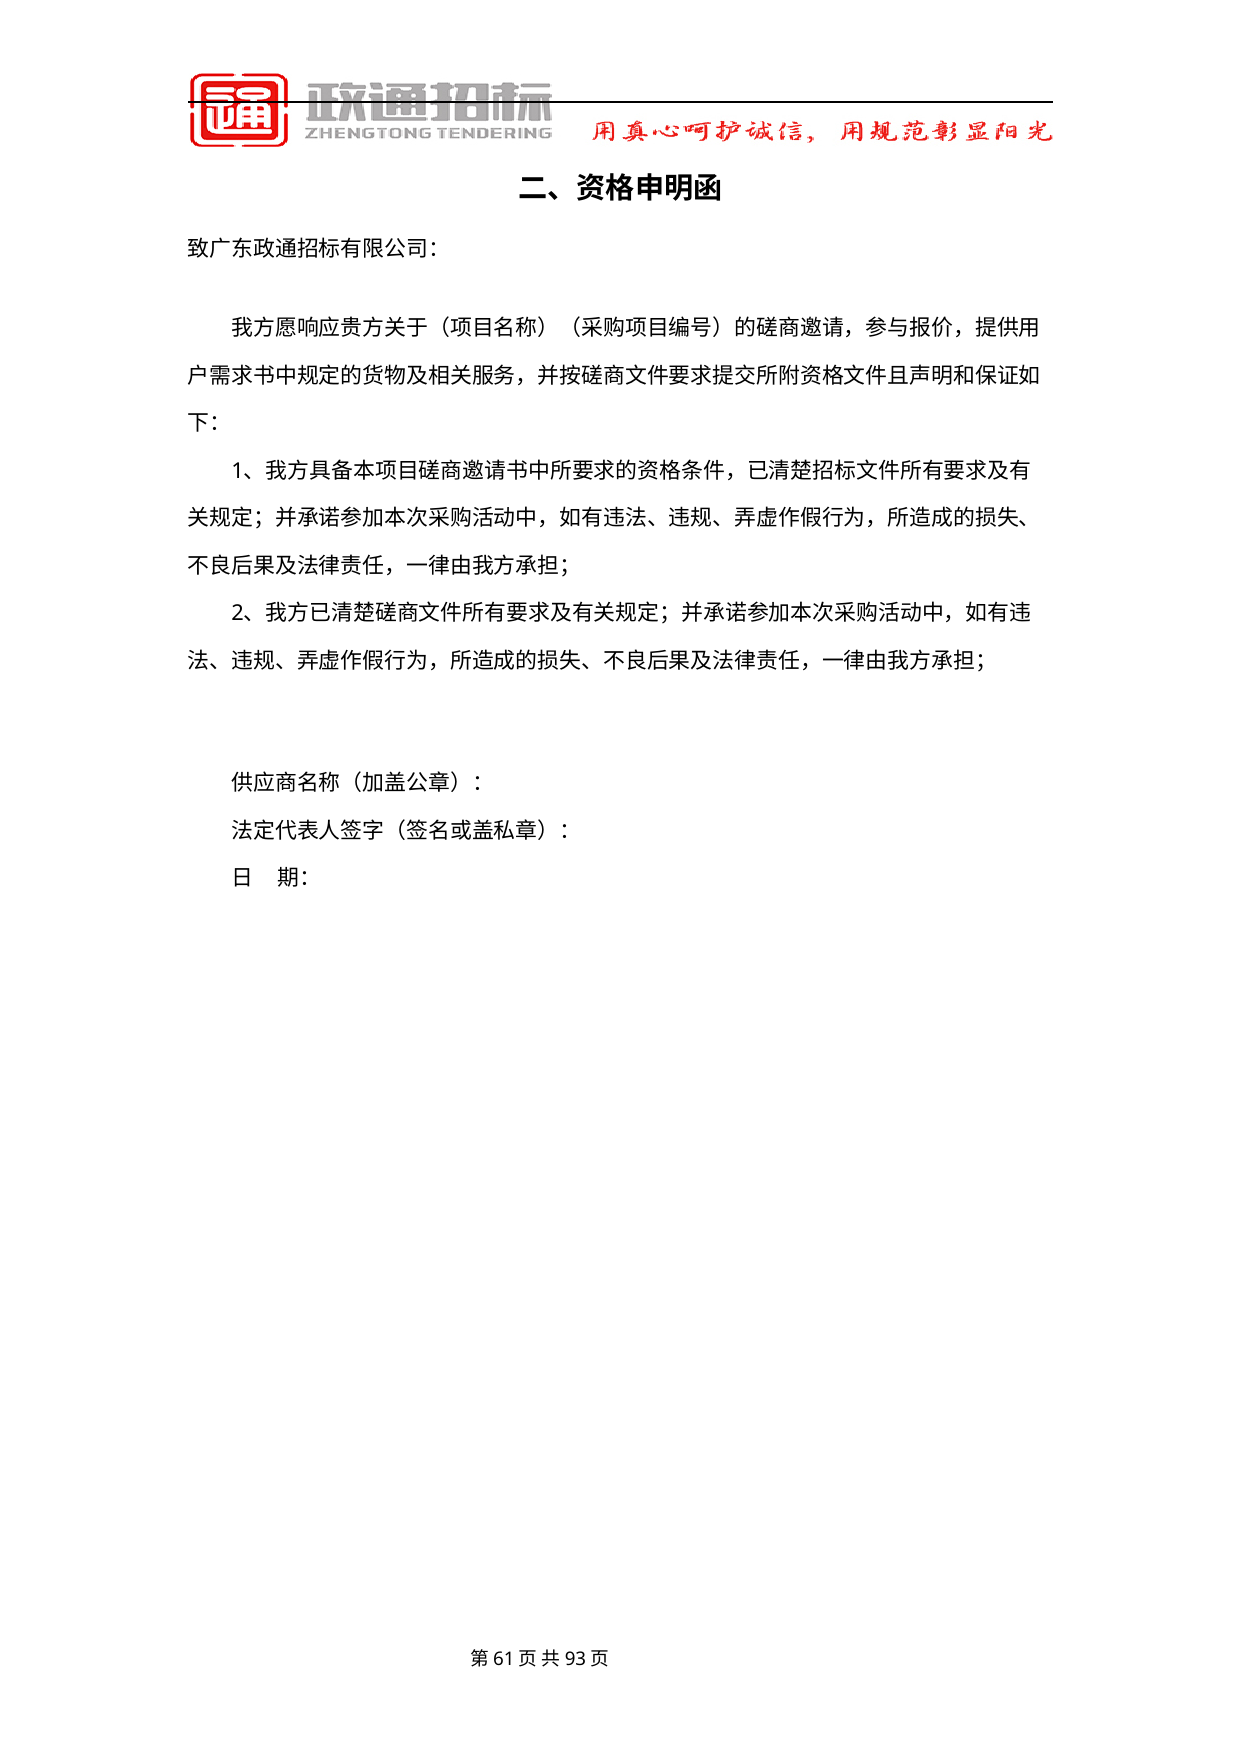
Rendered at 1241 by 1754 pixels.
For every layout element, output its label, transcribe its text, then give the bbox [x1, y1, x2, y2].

text 1、我方具备本项目磋商邀请书中所要求的资格条件，已清楚招标文件所有要求及有关规定；并承诺参加本次采购活动中，如有违法、违规、弄虚作假行为，所造成的损失、不良后果及法律责任，一律由我方承担； [187, 453, 1053, 579]
text 致广东政通招标有限公司： [187, 228, 1053, 265]
text 法定代表人签字（签名或盖私章）： [187, 813, 1053, 844]
list 2、我方已清楚磋商文件所有要求及有关规定；并承诺参加本次采购活动中，如有违法、违规、弄虚作假行为，所造成的损失、不良后果及法律责任，一律由我方承担； [187, 595, 1053, 674]
text 我方愿响应贵方关于（项目名称）（采购项目编号）的磋商邀请，参与报价，提供用户需求书中规定的货物及相关服务，并按磋商文件要求提交所附资格文件且声明和保证如下： [187, 310, 1053, 437]
picture [188, 103, 1053, 147]
picture [188, 73, 1053, 101]
text 日 期： [187, 860, 1053, 892]
text 供应商名称（加盖公章）： [187, 765, 1053, 797]
subtitle 二、资格申明函 [187, 164, 1053, 207]
